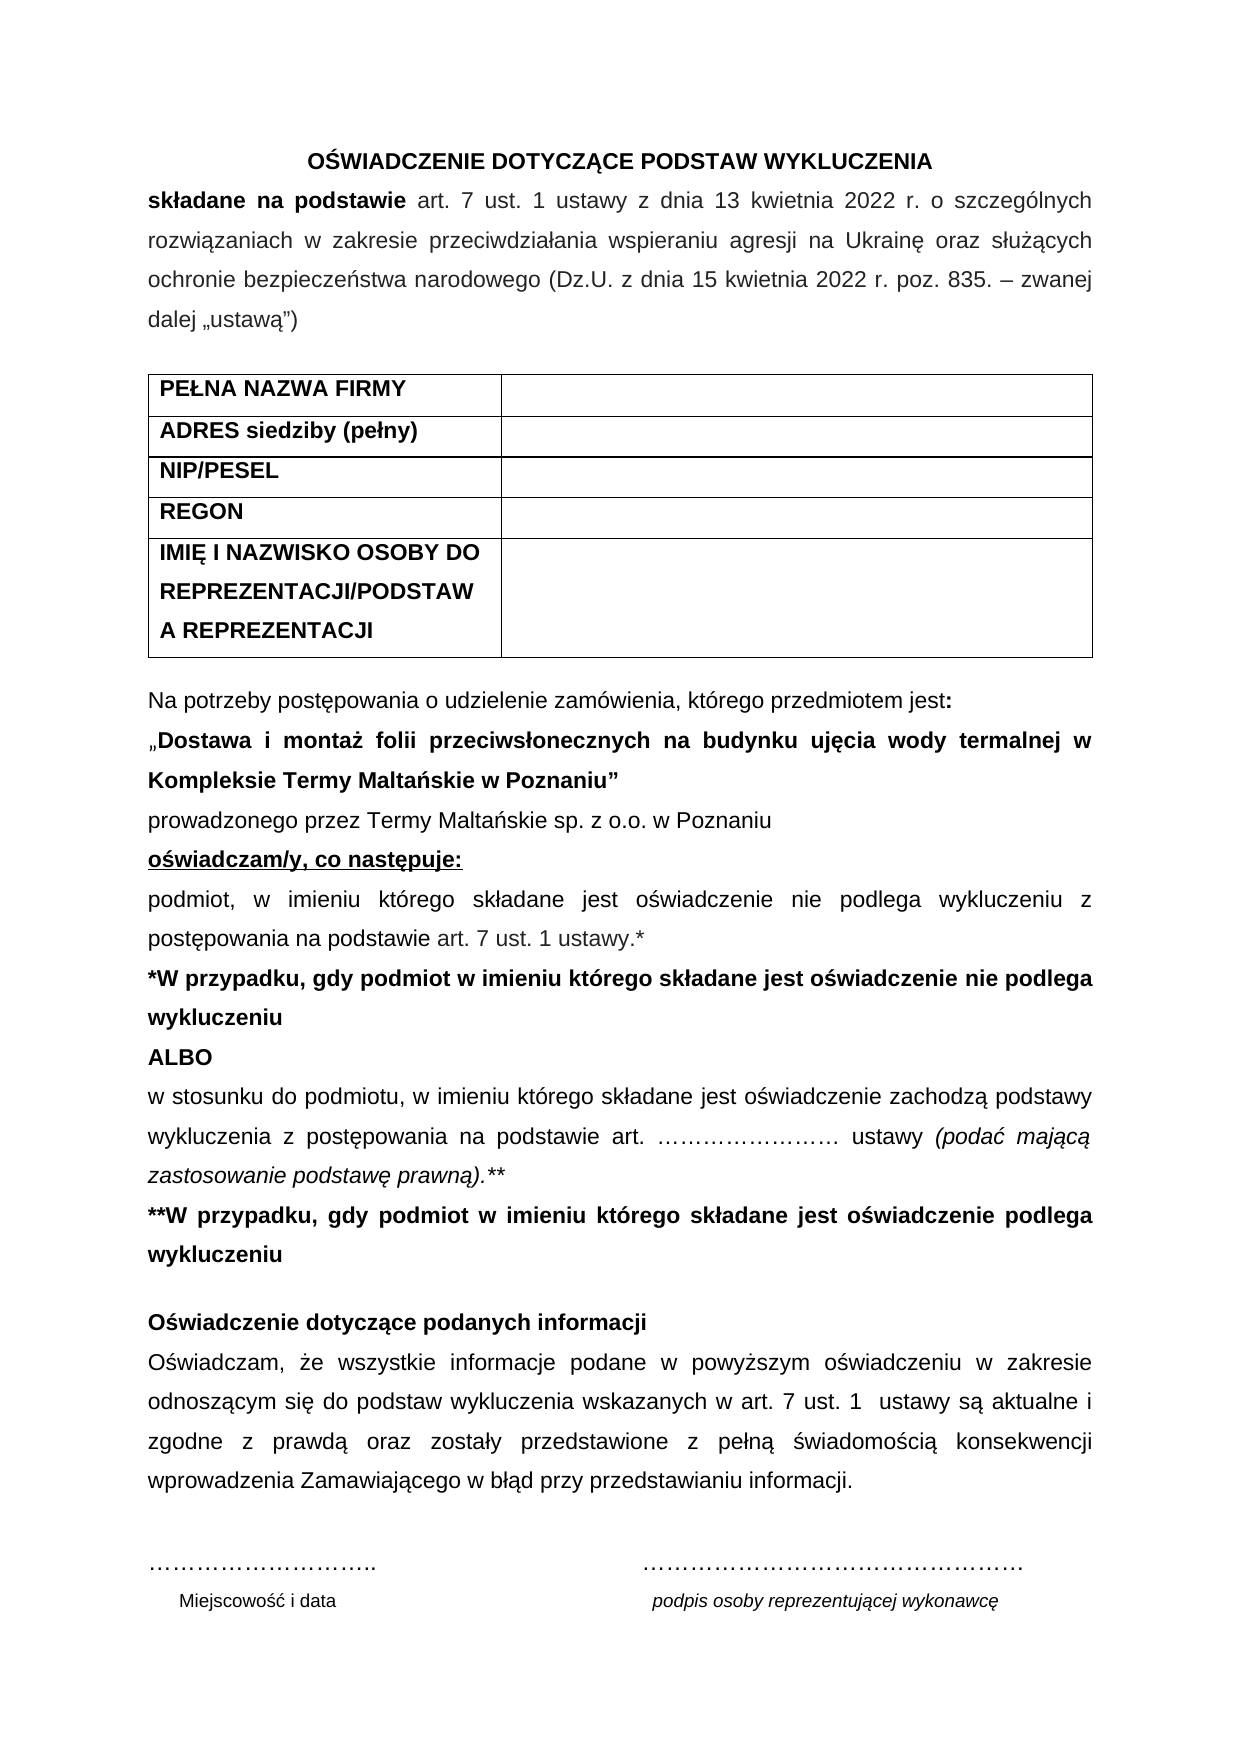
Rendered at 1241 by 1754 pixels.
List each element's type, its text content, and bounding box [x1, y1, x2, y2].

text Oświadczenie dotyczące podanych informacji [148, 1309, 1093, 1336]
table_cell REGON [149, 498, 501, 537]
text ALBO [148, 1044, 1093, 1070]
table_cell [502, 539, 1092, 657]
text *W przypadku, gdy podmiot w imieniu którego składane jest oświadczenie nie podlega wykluczeniu [148, 965, 1093, 1031]
table_header PEŁNA NAZWA FIRMY [149, 375, 501, 416]
text prowadzonego przez Termy Maltańskie sp. z o.o. w Poznaniu [148, 807, 1093, 833]
table_cell ADRES siedziby (pełny) [149, 417, 501, 456]
text Na potrzeby postępowania o udzielenie zamówienia, którego przedmiotem jest: [148, 687, 1093, 713]
table_cell IMIĘ I NAZWISKO OSOBY DO REPREZENTACJI/PODSTAWA REPREZENTACJI [149, 539, 501, 657]
text Miejscowość i data podpis osoby reprezentującej wykonawcę [148, 1589, 1093, 1611]
table_cell NIP/PESEL [149, 458, 501, 497]
text Oświadczam, że wszystkie informacje podane w powyższym oświadczeniu w zakresie odnoszącym się do podstaw wykluczenia wskazanych w art. 7 ust. 1 ustawy są aktualne i zgodne z prawdą oraz zostały przedstawione z pełną świadomością konsekwencji wprowadzenia Zamawiającego w błąd przy przedstawianiu informacji. [148, 1349, 1093, 1494]
text „Dostawa i montaż folii przeciwsłonecznych na budynku ujęcia wody termalnej w Kompleksie Termy Maltańskie w Poznaniu” [148, 726, 1093, 794]
text OŚWIADCZENIE DOTYCZĄCE PODSTAW WYKLUCZENIA [148, 148, 1093, 174]
text składane na podstawie art. 7 ust. 1 ustawy z dnia 13 kwietnia 2022 r. o szczególnych rozwiązaniach w zakresie przeciwdziałania wspieraniu agresji na Ukrainę oraz służących ochronie bezpieczeństwa narodowego (Dz.U. z dnia 15 kwietnia 2022 r. poz. 835. – zwanej dalej „ustawą”) [148, 187, 1093, 332]
text ……………………….. ………………………………………… [148, 1548, 1093, 1576]
table_header [502, 375, 1092, 416]
table_cell [502, 498, 1092, 537]
text **W przypadku, gdy podmiot w imieniu którego składane jest oświadczenie podlega wykluczeniu [148, 1202, 1093, 1267]
text oświadczam/y, co następuje: [148, 846, 1093, 873]
table_cell [502, 458, 1092, 497]
text podmiot, w imieniu którego składane jest oświadczenie nie podlega wykluczeniu z postępowania na podstawie art. 7 ust. 1 ustawy.* [148, 886, 1093, 952]
text w stosunku do podmiotu, w imieniu którego składane jest oświadczenie zachodzą podstawy wykluczenia z postępowania na podstawie art. …………………… ustawy (podać mającą zastosowanie podstawę prawną).** [148, 1083, 1093, 1188]
table_cell [502, 417, 1092, 456]
